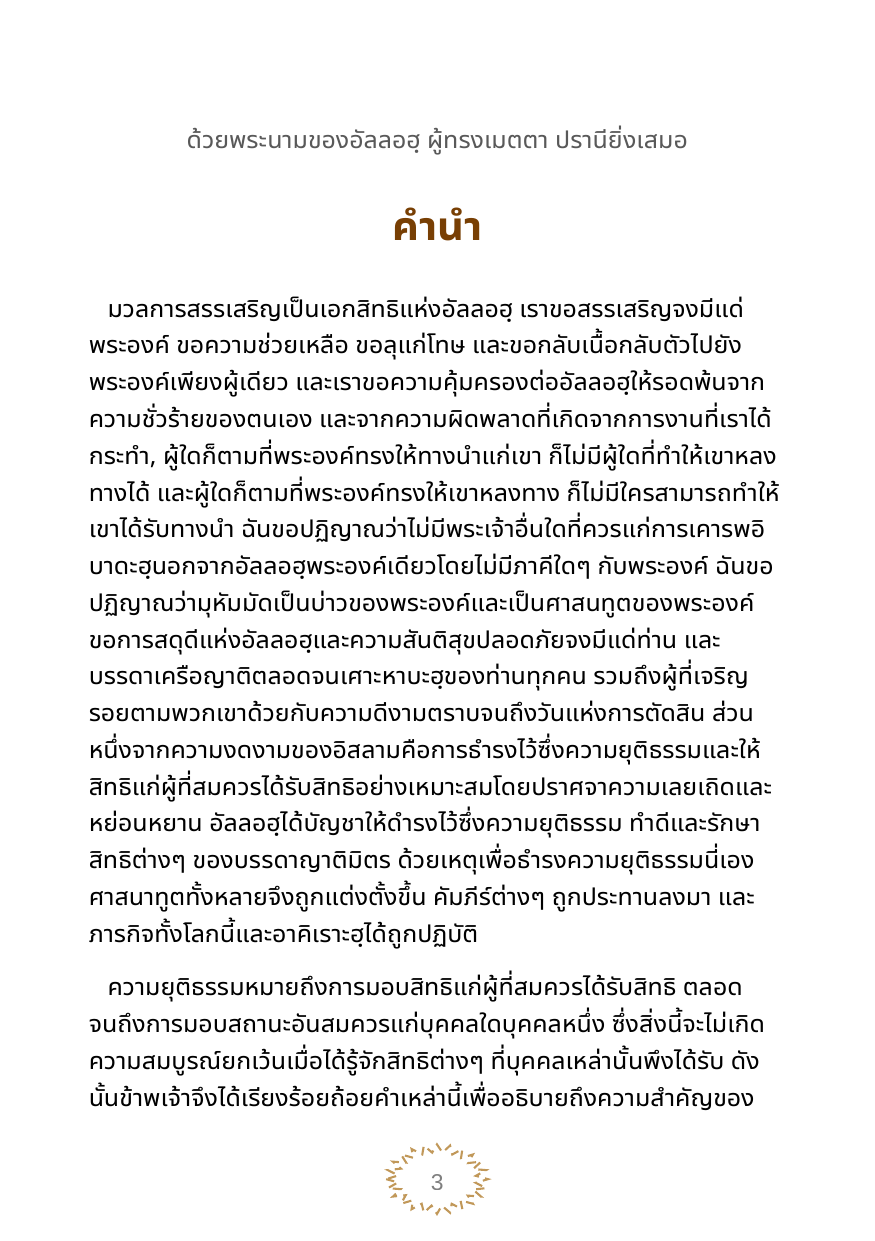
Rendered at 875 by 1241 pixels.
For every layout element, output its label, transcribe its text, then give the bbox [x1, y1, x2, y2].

text มวลการสรรเสริญเป็นเอกสิทธิแห่งอัลลอฮฺ เราขอสรรเสริญจงมีแด่พระองค์ ขอความช่วยเหลือ ขอลุแก่โทษ และขอกลับเนื้อกลับตัวไปยังพระองค์เพียงผู้เดียว และเราขอความคุ้มครองต่ออัลลอฮฺให้รอดพ้นจากความชั่วร้ายของตนเอง และจากความผิดพลาดที่เกิดจากการงานที่เราได้กระทำ, ผู้ใดก็ตามที่พระองค์ทรงให้ทางนำแก่เขา ก็ไม่มีผู้ใดที่ทำให้เขาหลงทางได้ และผู้ใดก็ตามที่พระองค์ทรงให้เขาหลงทาง ก็ไม่มีใครสามารถทำให้เขาได้รับทางนำ ฉันขอปฏิญาณว่าไม่มีพระเจ้าอื่นใดที่ควรแก่การเคารพอิบาดะฮฺนอกจากอัลลอฮฺพระองค์เดียวโดยไม่มีภาคีใดๆ กับพระองค์ ฉันขอปฏิญาณว่ามุหัมมัดเป็นบ่าวของพระองค์และเป็นศาสนทูตของพระองค์ ขอการสดุดีแห่งอัลลอฮฺและความสันติสุขปลอดภัยจงมีแด่ท่าน และบรรดาเครือญาติตลอดจนเศาะหาบะฮฺของท่านทุกคน รวมถึงผู้ที่เจริญรอยตามพวกเขาด้วยกับความดีงามตราบจนถึงวันแห่งการตัดสิน ส่วนหนึ่งจากความงดงามของอิสลามคือการธำรงไว้ซึ่งความยุติธรรมและให้สิทธิแก่ผู้ที่สมควรได้รับสิทธิอย่างเหมาะสมโดยปราศจาความเลยเถิดและหย่อนหยาน อัลลอฮฺได้บัญชาให้ดำรงไว้ซึ่งความยุติธรรม ทำดีและรักษาสิทธิต่างๆ ของบรรดาญาติมิตร ด้วยเหตุเพื่อธำรงความยุติธรรมนี่เอง ศาสนาทูตทั้งหลายจึงถูกแต่งตั้งขึ้น คัมภีร์ต่างๆ ถูกประทานลงมา และภารกิจทั้งโลกนี้และอาคิเราะฮฺได้ถูกปฏิบัติ [88, 290, 786, 949]
subtitle คำนำ [88, 196, 786, 253]
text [88, 969, 786, 1113]
text ด้วยพระนามของอัลลอฮฺ ผู้ทรงเมตตา ปรานียิ่งเสมอ [88, 122, 786, 156]
